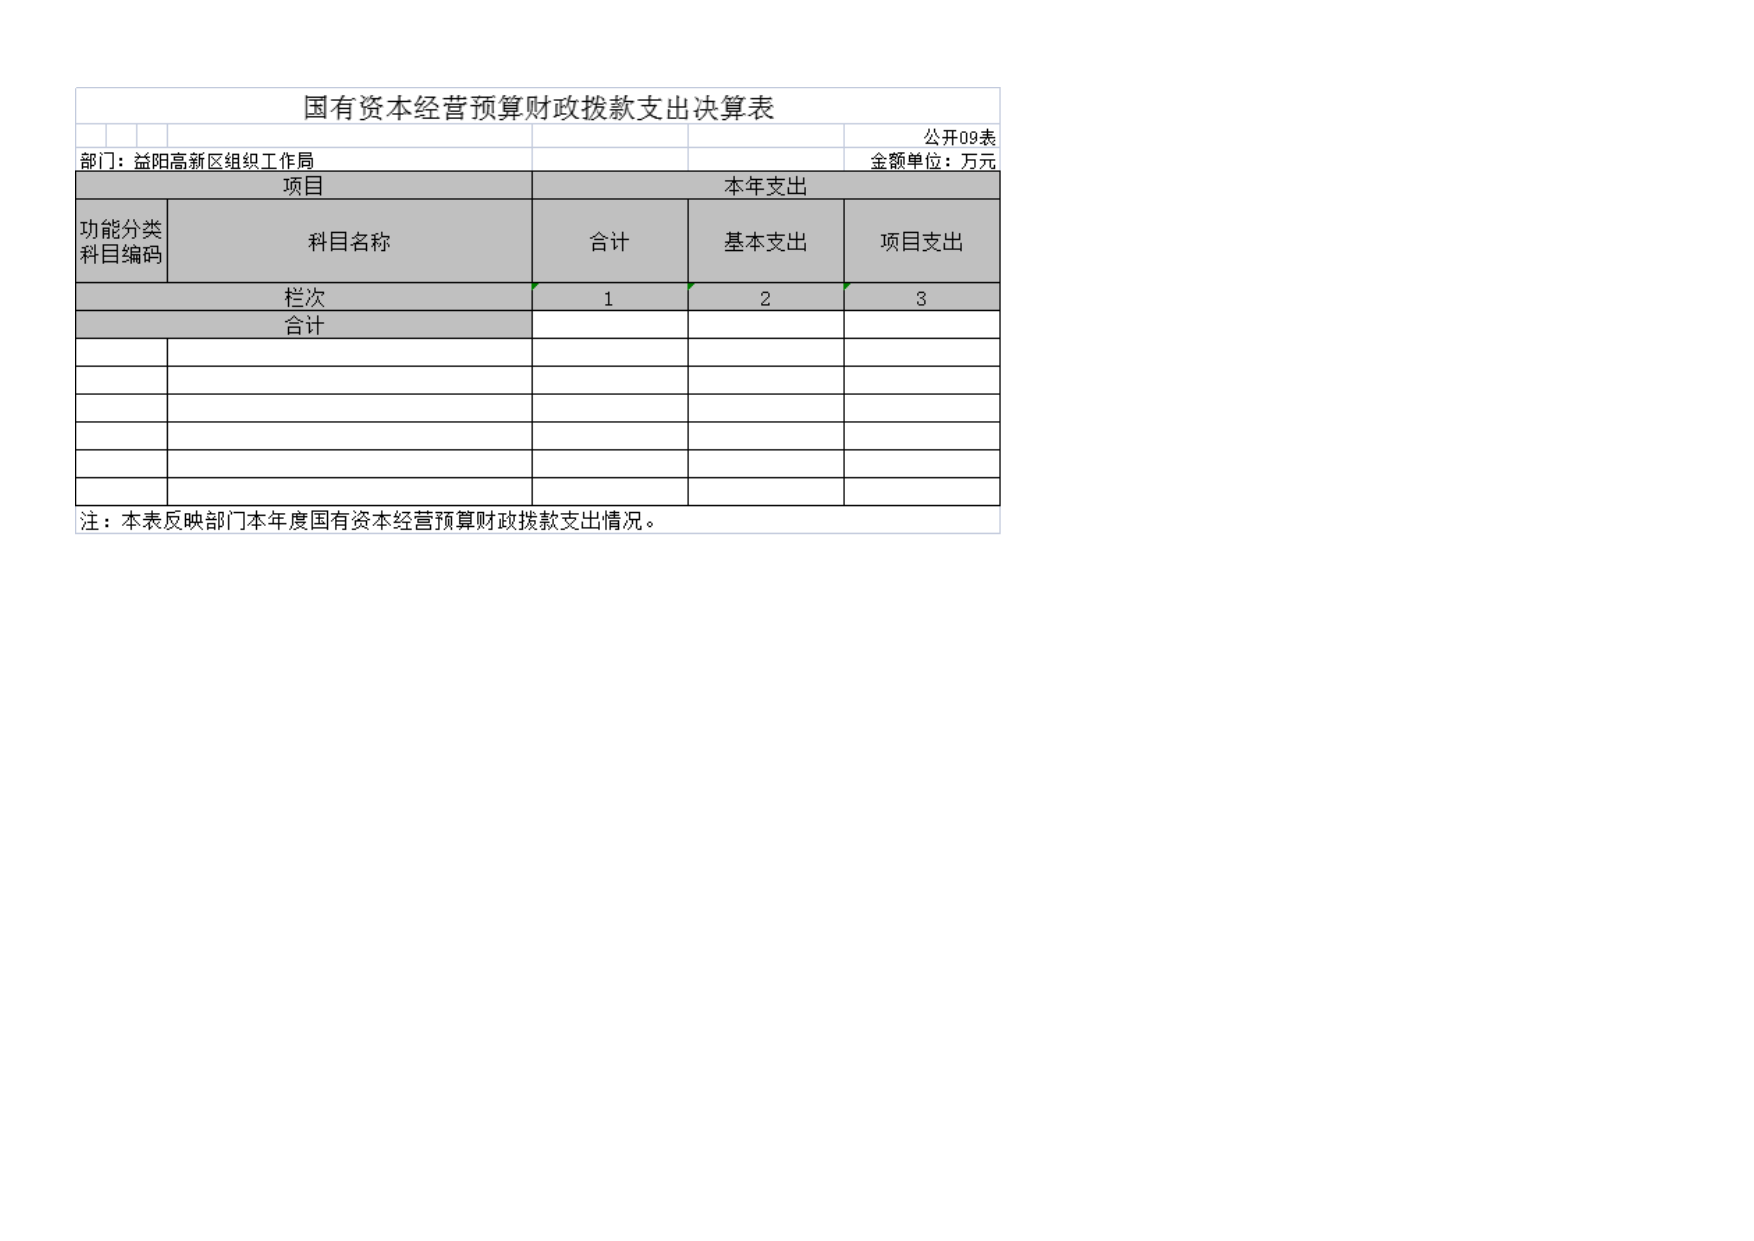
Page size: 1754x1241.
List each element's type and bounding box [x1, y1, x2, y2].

picture [75, 87, 1679, 990]
